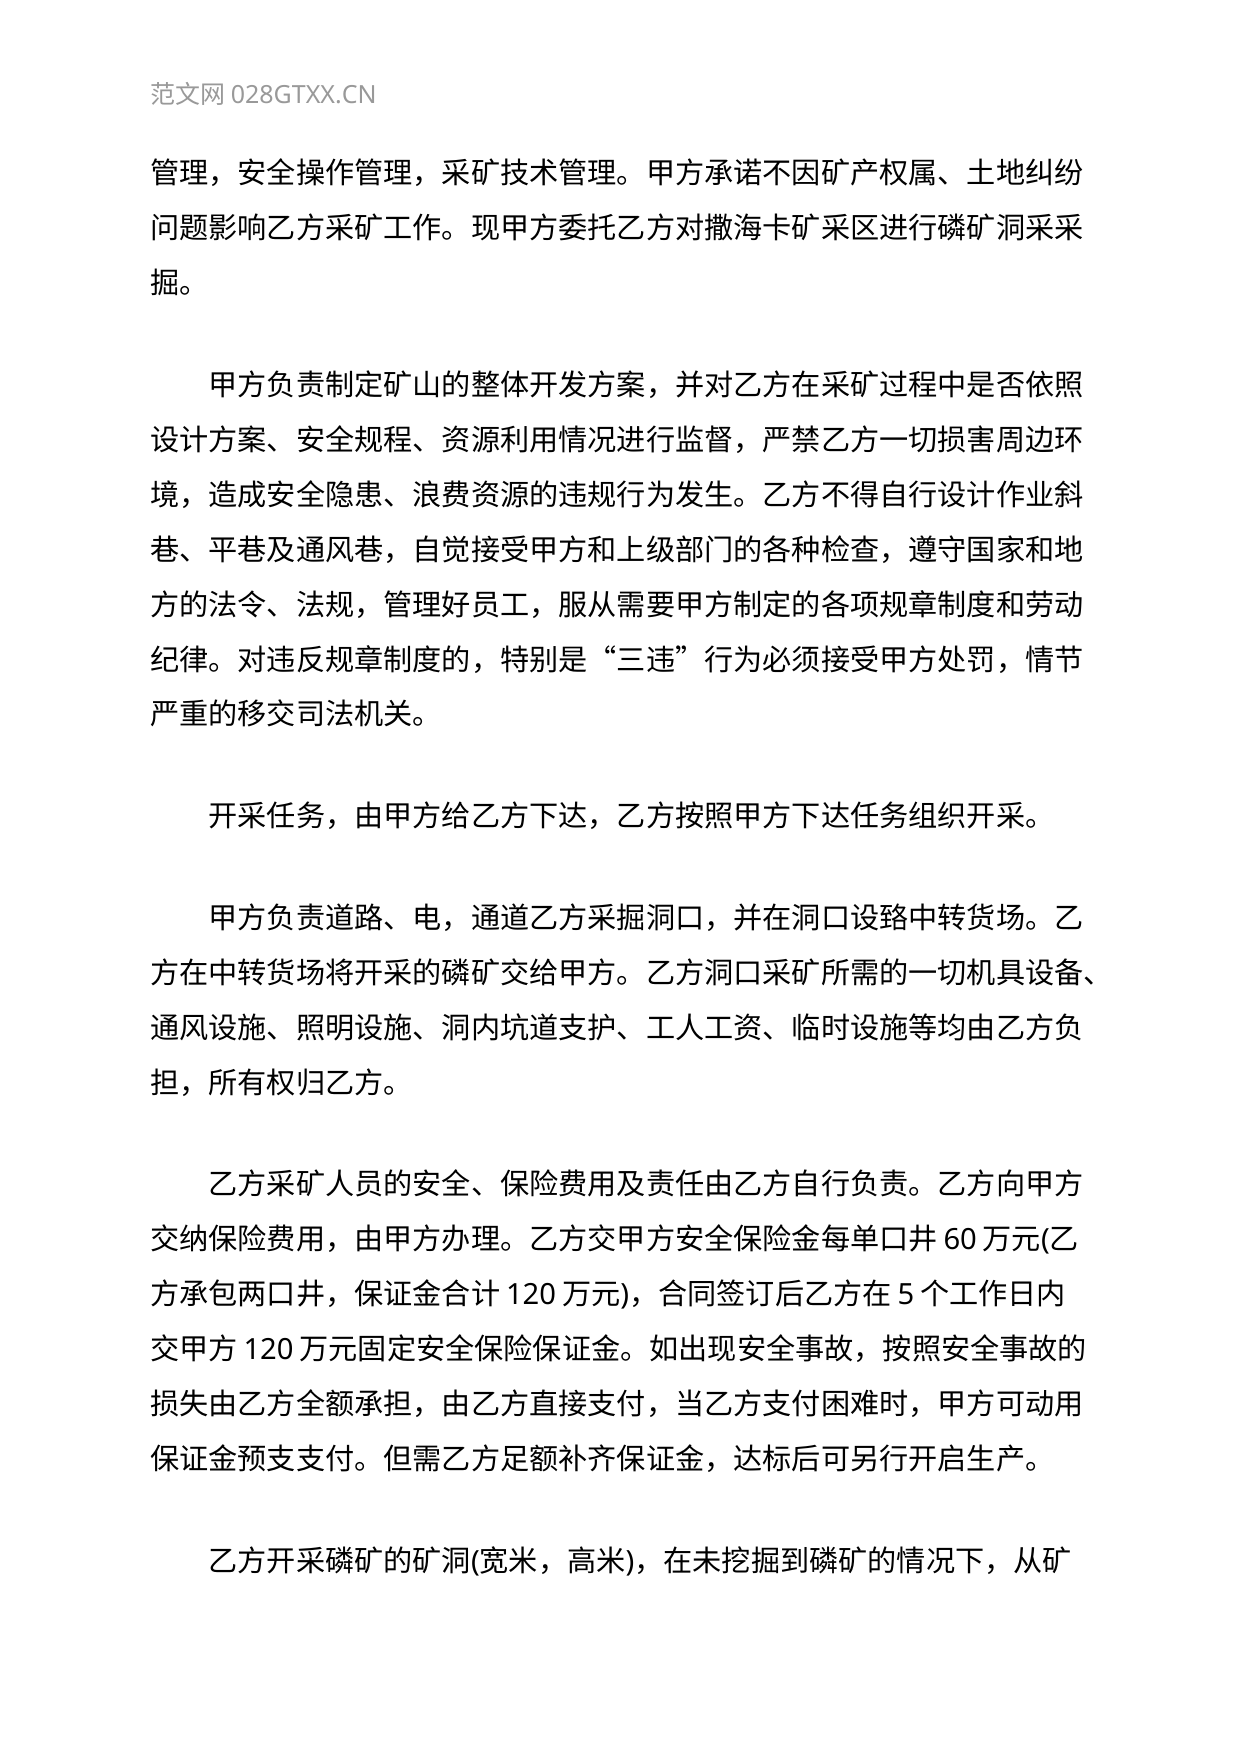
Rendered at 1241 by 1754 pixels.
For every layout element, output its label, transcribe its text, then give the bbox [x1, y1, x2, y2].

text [150, 150, 1090, 302]
text 甲方负责制定矿山的整体开发方案，并对乙方在采矿过程中是否依照设计方案、安全规程、资源利用情况进行监督，严禁乙方一切损害周边环境，造成安全隐患、浪费资源的违规行为发生。乙方不得自行设计作业斜巷、平巷及通风巷，自觉接受甲方和上级部门的各种检查，遵守国家和地方的法令、法规，管理好员工，服从需要甲方制定的各项规章制度和劳动纪律。对违反规章制度的，特别是“三违”行为必须接受甲方处罚，情节严重的移交司法机关。 [150, 362, 1090, 733]
text 甲方负责道路、电，通道乙方采掘洞口，并在洞口设臵中转货场。乙方在中转货场将开采的磷矿交给甲方。乙方洞口采矿所需的一切机具设备、通风设施、照明设施、洞内坑道支护、工人工资、临时设施等均由乙方负担，所有权归乙方。 [150, 894, 1090, 1101]
text 开采任务，由甲方给乙方下达，乙方按照甲方下达任务组织开采。 [150, 793, 1090, 835]
text 乙方采矿人员的安全、保险费用及责任由乙方自行负责。乙方向甲方交纳保险费用，由甲方办理。乙方交甲方安全保险金每单口井60万元(乙方承包两口井，保证金合计120万元)，合同签订后乙方在5个工作日内交甲方120万元固定安全保险保证金。如出现安全事故，按照安全事故的损失由乙方全额承担，由乙方直接支付，当乙方支付困难时，甲方可动用保证金预支支付。但需乙方足额补齐保证金，达标后可另行开启生产。 [150, 1161, 1090, 1478]
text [150, 1537, 1090, 1580]
